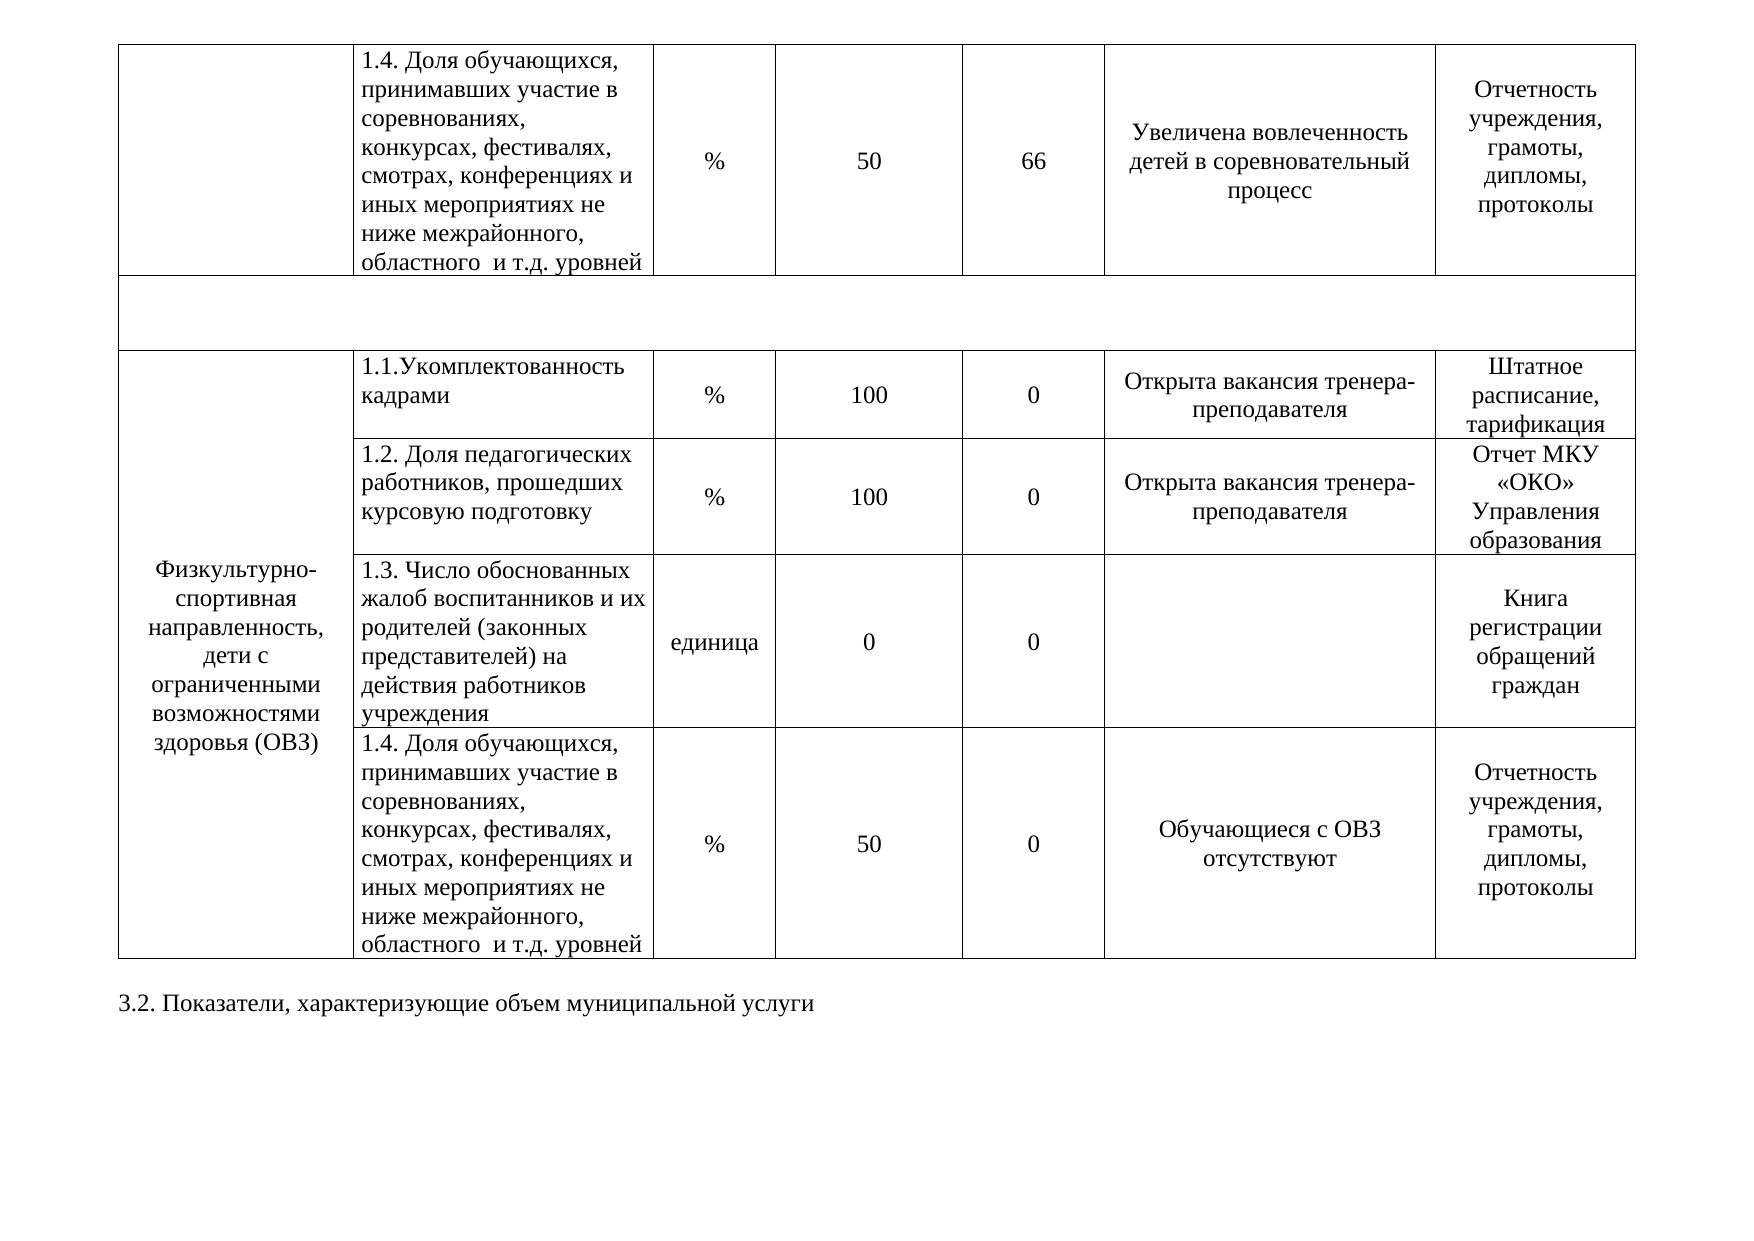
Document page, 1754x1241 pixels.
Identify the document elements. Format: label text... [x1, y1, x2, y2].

table_cell Открыта вакансия тренера-преподавателя [1105, 439, 1435, 554]
table_cell 0 [776, 555, 962, 727]
table_cell % [654, 351, 775, 438]
table_cell Обучающиеся с ОВЗ отсутствуют [1105, 728, 1435, 958]
table_cell 0 [963, 439, 1104, 554]
table_cell Отчет МКУ «ОКО» Управления образования [1436, 439, 1635, 554]
table_cell Отчетность учреждения, грамоты, дипломы, протоколы [1436, 45, 1635, 275]
table_cell [1105, 555, 1435, 727]
table_cell % [654, 439, 775, 554]
table_cell 66 [963, 45, 1104, 275]
table_cell % [654, 728, 775, 958]
table_cell 100 [776, 351, 962, 438]
table_cell Открыта вакансия тренера-преподавателя [1105, 351, 1435, 438]
table_cell 1.1.Укомплектованность кадрами [354, 351, 653, 438]
table_cell Штатное расписание, тарификация [1436, 351, 1635, 438]
table_cell 0 [963, 555, 1104, 727]
table_cell 0 [963, 351, 1104, 438]
table_cell Книга регистрации обращений граждан [1436, 555, 1635, 727]
table_cell 50 [776, 728, 962, 958]
text 3.2. Показатели, характеризующие объем муниципальной услуги [118, 988, 1636, 1017]
table_cell единица [654, 555, 775, 727]
table_cell 100 [776, 439, 962, 554]
table_cell 0 [963, 728, 1104, 958]
table_cell 1.4. Доля обучающихся, принимавших участие в соревнованиях, конкурсах, фестивалях, смотрах, конференциях и иных мероприятиях не ниже межрайонного, областного и т.д. уровней [354, 45, 653, 275]
table_cell [119, 276, 1635, 350]
table_cell 1.2. Доля педагогических работников, прошедших курсовую подготовку [354, 439, 653, 554]
table_cell Увеличена вовлеченность детей в соревновательный процесс [1105, 45, 1435, 275]
table_cell 1.3. Число обоснованных жалоб воспитанников и их родителей (законных представителей) на действия работников учреждения [354, 555, 653, 727]
table_cell 1.4. Доля обучающихся, принимавших участие в соревнованиях, конкурсах, фестивалях, смотрах, конференциях и иных мероприятиях не ниже межрайонного, областного и т.д. уровней [354, 728, 653, 958]
table_cell % [654, 45, 775, 275]
table_cell Физкультурно-спортивная направленность, дети с ограниченными возможностями здоровья (ОВЗ) [119, 351, 353, 958]
table_cell 50 [776, 45, 962, 275]
table_cell Отчетность учреждения, грамоты, дипломы, протоколы [1436, 728, 1635, 958]
